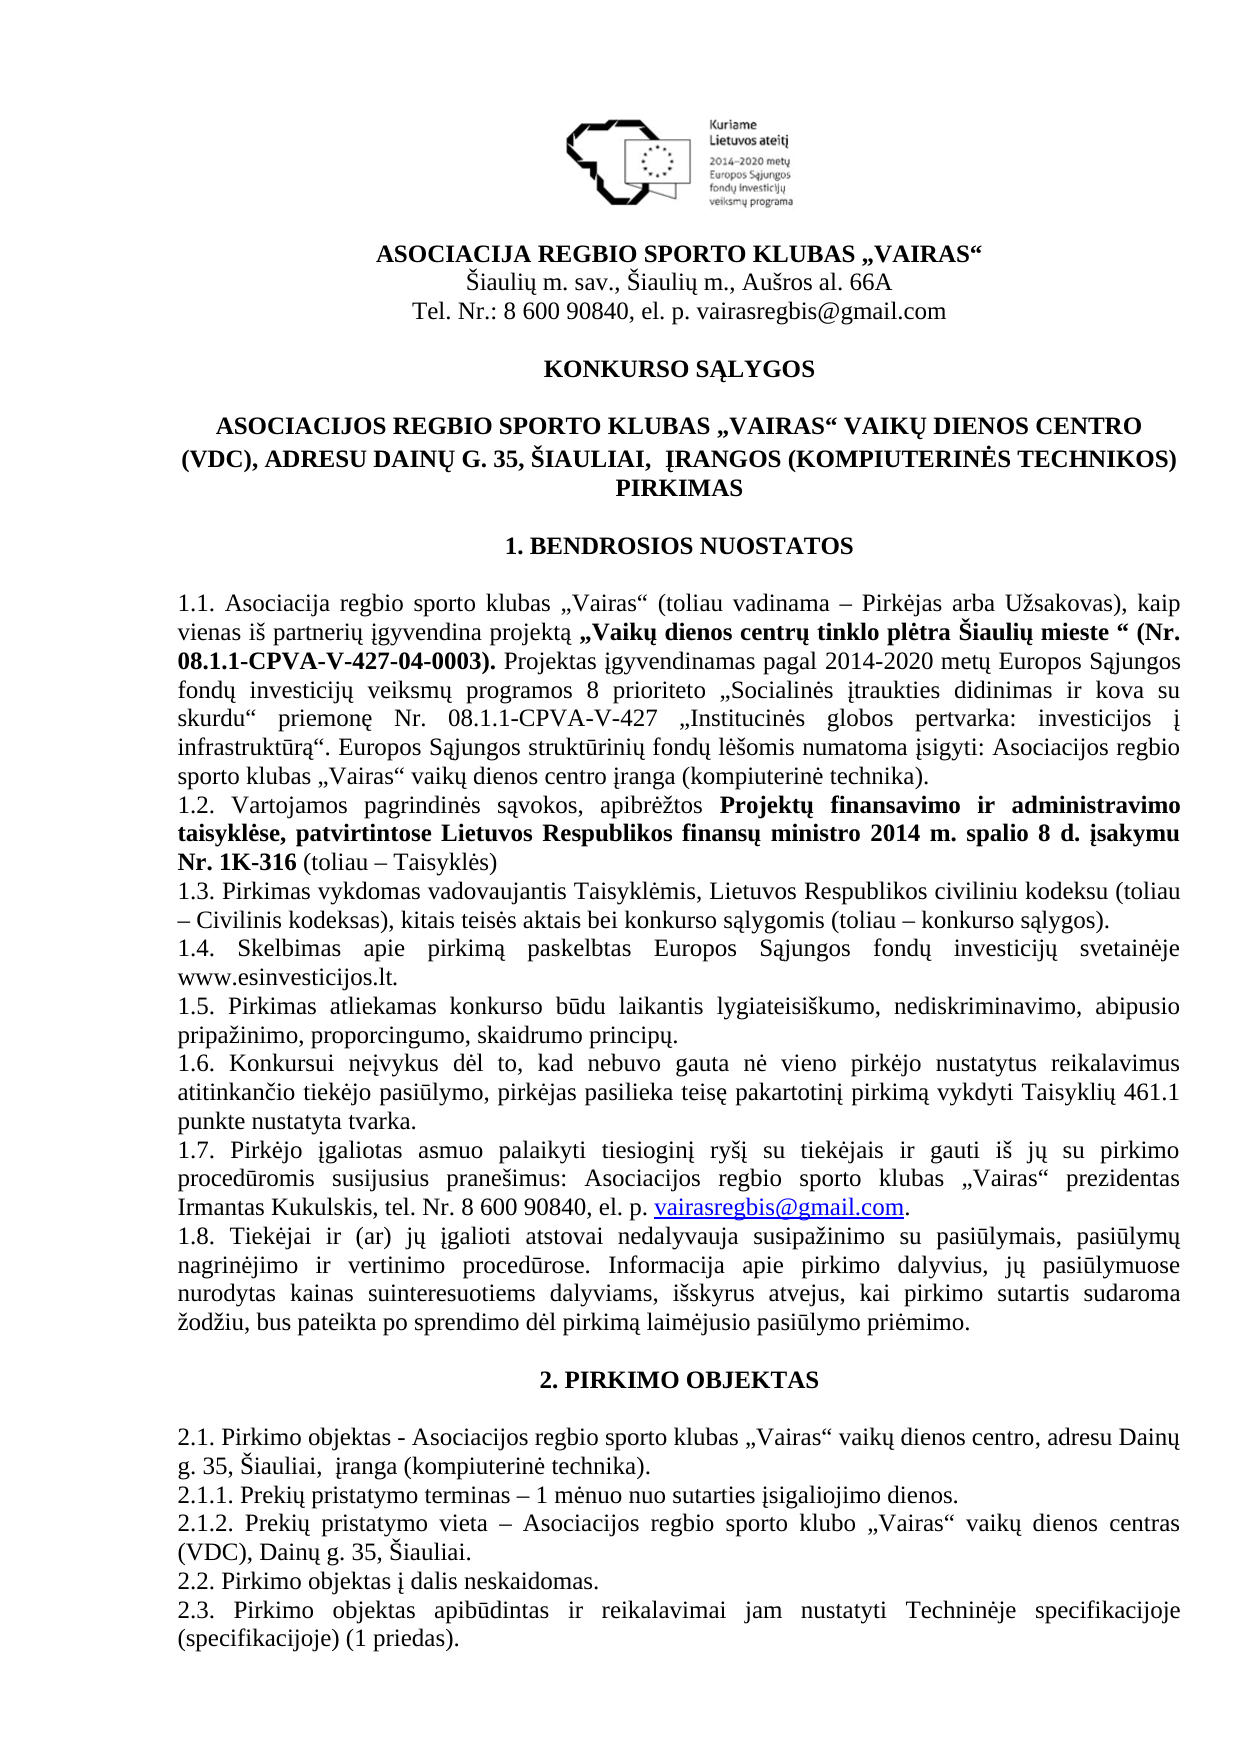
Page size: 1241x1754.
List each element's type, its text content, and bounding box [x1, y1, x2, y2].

text 2.2. Pirkimo objektas į dalis neskaidomas. [177, 1566, 1181, 1595]
text 1.5. Pirkimas atliekamas konkurso būdu laikantis lygiateisiškumo, nediskriminavimo, abipusio pripažinimo, proporcingumo, skaidrumo principų. [177, 991, 1181, 1048]
picture [529, 88, 830, 239]
text 1.6. Konkursui neįvykus dėl to, kad nebuvo gauta nė vieno pirkėjo nustatytus reikalavimus atitinkančio tiekėjo pasiūlymo, pirkėjas pasilieka teisę pakartotinį pirkimą vykdyti Taisyklių 461.1 punkte nustatyta tvarka. [177, 1048, 1181, 1135]
text 2.1.2. Prekių pristatymo vieta – Asociacijos regbio sporto klubo „Vairas“ vaikų dienos centras (VDC), Dainų g. 35, Šiauliai. [177, 1508, 1181, 1566]
text Tel. Nr.: 8 600 90840, el. p. vairasregbis@gmail.com [177, 296, 1181, 325]
text KONKURSO SĄLYGOS [177, 354, 1181, 382]
text 1.8. Tiekėjai ir (ar) jų įgalioti atstovai nedalyvauja susipažinimo su pasiūlymais, pasiūlymų nagrinėjimo ir vertinimo procedūrose. Informacija apie pirkimo dalyvius, jų pasiūlymuose nurodytas kainas suinteresuotiems dalyviams, išskyrus atvejus, kai pirkimo sutartis sudaroma žodžiu, bus pateikta po sprendimo dėl pirkimą laimėjusio pasiūlymo priėmimo. [177, 1221, 1181, 1336]
text 1.2. Vartojamos pagrindinės sąvokos, apibrėžtos Projektų finansavimo ir administravimo taisyklėse, patvirtintose Lietuvos Respublikos finansų ministro 2014 m. spalio 8 d. įsakymu Nr. 1K-316 (toliau – Taisyklės) [177, 790, 1181, 876]
text ASOCIACIJOS REGBIO SPORTO KLUBAS „VAIRAS“ VAIKŲ DIENOS CENTRO (VDC), ADRESU DAINŲ G. 35, ŠIAULIAI, ĮRANGOS (KOMPIUTERINĖS TECHNIKOS) PIRKIMAS [177, 411, 1181, 502]
text 2. PIRKIMO OBJEKTAS [177, 1365, 1181, 1393]
text 1.4. Skelbimas apie pirkimą paskelbtas Europos Sąjungos fondų investicijų svetainėje www.esinvesticijos.lt. [177, 933, 1181, 991]
text 1.3. Pirkimas vykdomas vadovaujantis Taisyklėmis, Lietuvos Respublikos civiliniu kodeksu (toliau – Civilinis kodeksas), kitais teisės aktais bei konkurso sąlygomis (toliau – konkurso sąlygos). [177, 876, 1181, 933]
text Šiaulių m. sav., Šiaulių m., Aušros al. 66A [177, 267, 1181, 296]
text 1. BENDROSIOS NUOSTATOS [177, 531, 1181, 560]
text 1.1. Asociacija regbio sporto klubas „Vairas“ (toliau vadinama – Pirkėjas arba Užsakovas), kaip vienas iš partnerių įgyvendina projektą „Vaikų dienos centrų tinklo plėtra Šiaulių mieste “ (Nr. 08.1.1-CPVA-V-427-04-0003). Projektas įgyvendinamas pagal 2014-2020 metų Europos Sąjungos fondų investicijų veiksmų programos 8 prioriteto „Socialinės įtraukties didinimas ir kova su skurdu“ priemonę Nr. 08.1.1-CPVA-V-427 „Institucinės globos pertvarka: investicijos į infrastruktūrą“. Europos Sąjungos struktūrinių fondų lėšomis numatoma įsigyti: Asociacijos regbio sporto klubas „Vairas“ vaikų dienos centro įranga (kompiuterinė technika). [177, 588, 1181, 790]
text 1.7. Pirkėjo įgaliotas asmuo palaikyti tiesioginį ryšį su tiekėjais ir gauti iš jų su pirkimo procedūromis susijusius pranešimus: Asociacijos regbio sporto klubas „Vairas“ prezidentas Irmantas Kukulskis, tel. Nr. 8 600 90840, el. p. vairasregbis@gmail.com. [177, 1135, 1181, 1221]
text 2.1. Pirkimo objektas - Asociacijos regbio sporto klubas „Vairas“ vaikų dienos centro, adresu Dainų g. 35, Šiauliai, įranga (kompiuterinė technika). [177, 1422, 1181, 1480]
text 2.1.1. Prekių pristatymo terminas – 1 mėnuo nuo sutarties įsigaliojimo dienos. [177, 1480, 1181, 1508]
text 2.3. Pirkimo objektas apibūdintas ir reikalavimai jam nustatyti Techninėje specifikacijoje (specifikacijoje) (1 priedas). [177, 1595, 1181, 1652]
text ASOCIACIJA REGBIO SPORTO KLUBAS „VAIRAS“ [177, 239, 1181, 267]
